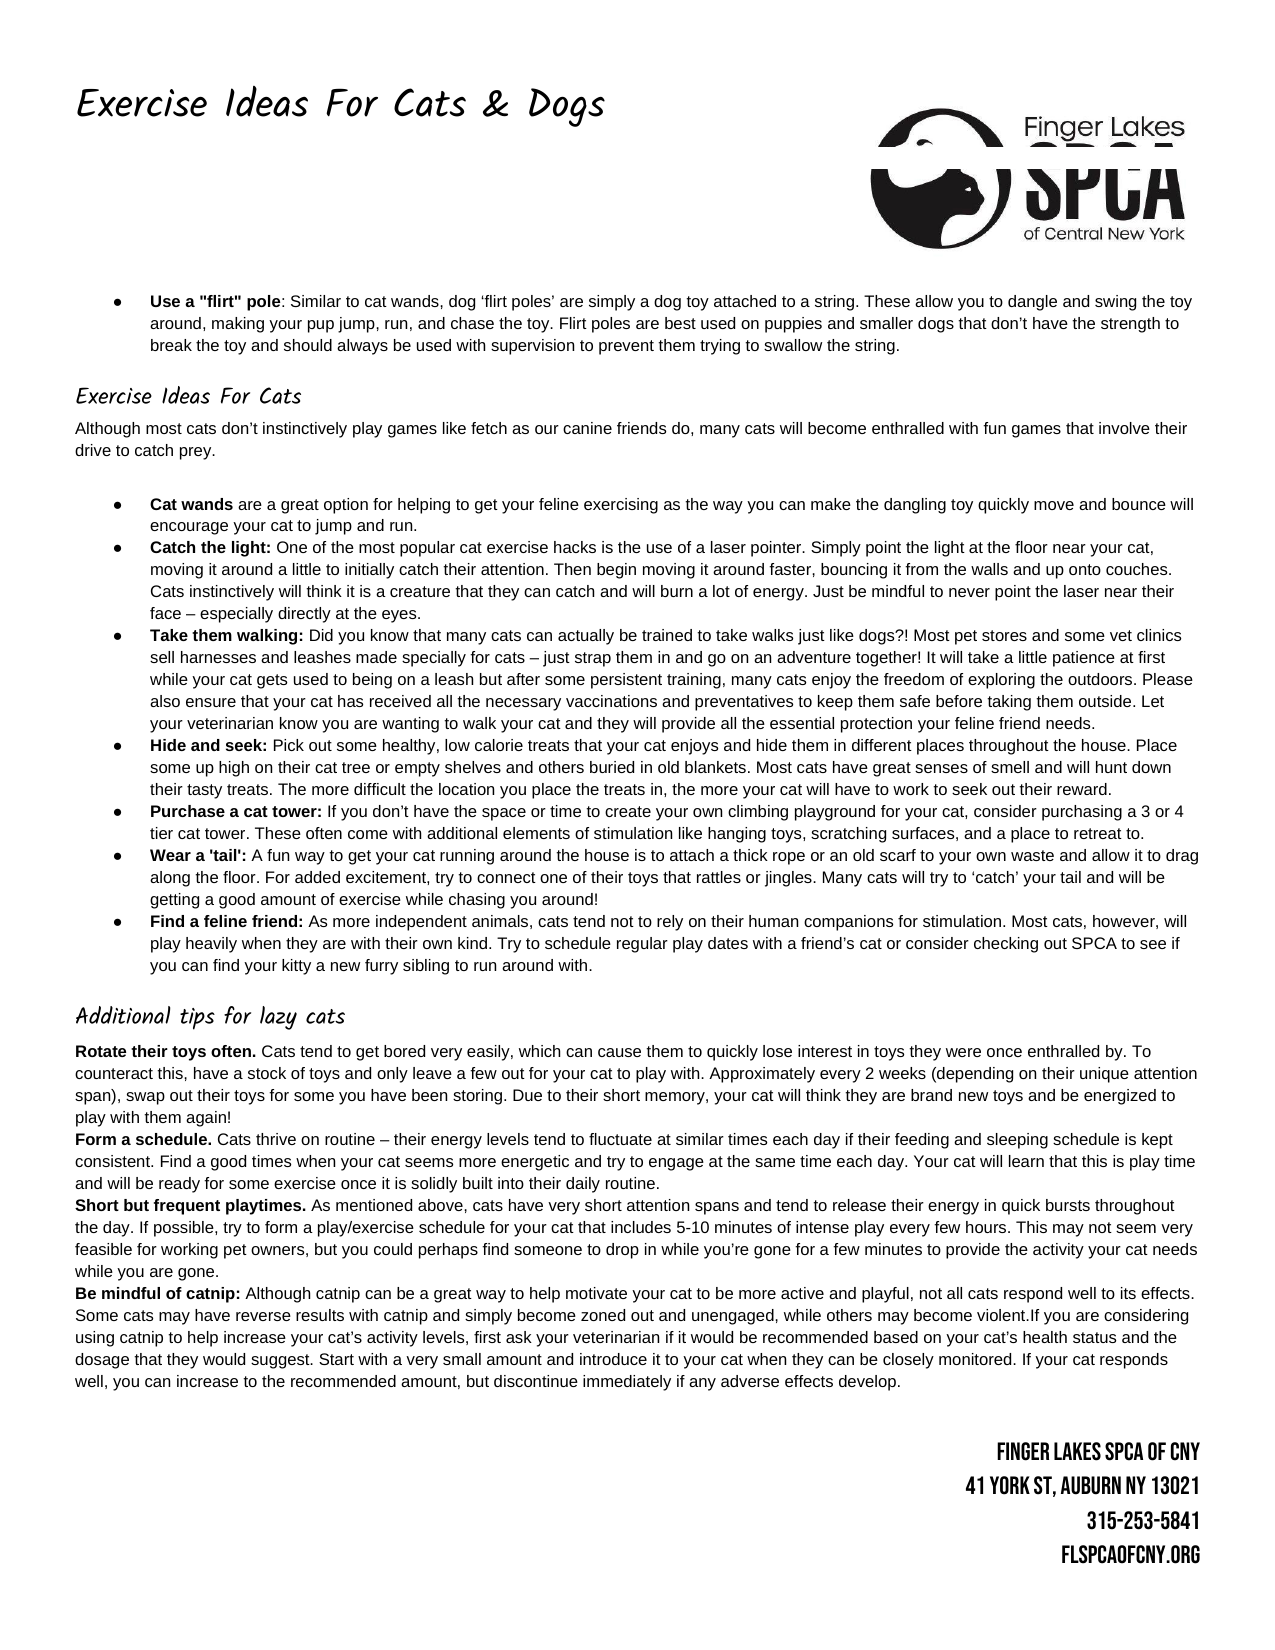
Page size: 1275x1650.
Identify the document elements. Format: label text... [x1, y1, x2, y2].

list Purchase a cat tower: If you don’t have the space or time to create your own climbing playground for your cat, consider purchasing a 3 or 4 tier cat tower. These often come with additional elements of stimulation like hanging toys, scratching surfaces, and a place to retreat to. [112, 802, 1200, 843]
list Use a "flirt" pole: Similar to cat wands, dog ‘flirt poles’ are simply a dog toy attached to a string. These allow you to dangle and swing the toy around, making your pup jump, run, and chase the toy. Flirt poles are best used on puppies and smaller dogs that don’t have the strength to break the toy and should always be used with supervision to prevent them trying to swallow the string. [112, 292, 1200, 355]
list Wear a 'tail': A fun way to get your cat running around the house is to attach a thick rope or an old scarf to your own waste and allow it to drag along the floor. For added excitement, try to connect one of their toys that rattles or jingles. Many cats will try to ‘catch’ your tail and will be getting a good amount of exercise while chasing you around! [112, 846, 1200, 909]
picture [865, 101, 1201, 258]
text Additional tips for lazy cats [75, 1000, 1200, 1036]
text Be mindful of catnip: Although catnip can be a great way to help motivate your cat to be more active and playful, not all cats respond well to its effects. Some cats may have reverse results with catnip and simply become zoned out and unengaged, while others may become violent.If you are considering using catnip to help increase your cat’s activity levels, first ask your veterinarian if it would be recommended based on your cat’s health status and the dosage that they would suggest. Start with a very small amount and introduce it to your cat when they can be closely monitored. If your cat responds well, you can increase to the recommended amount, but discontinue immediately if any adverse effects develop. [75, 1283, 1200, 1391]
list Take them walking: Did you know that many cats can actually be trained to take walks just like dogs?! Most pet stores and some vet clinics sell harnesses and leashes made specially for cats – just strap them in and go on an adventure together! It will take a little patience at first while your cat gets used to being on a leash but after some persistent training, many cats enjoy the freedom of exploring the outdoors. Please also ensure that your cat has received all the necessary vaccinations and preventatives to keep them safe before taking them outside. Let your veterinarian know you are wanting to walk your cat and they will provide all the essential protection your feline friend needs. [112, 626, 1200, 733]
list Hide and seek: Pick out some healthy, low calorie treats that your cat enjoys and hide them in different places throughout the house. Place some up high on their cat tree or empty shelves and others buried in old blankets. Most cats have great senses of smell and will hunt down their tasty treats. The more difficult the location you place the treats in, the more your cat will have to work to seek out their reward. [112, 736, 1200, 799]
text Form a schedule. Cats thrive on routine – their energy levels tend to fluctuate at similar times each day if their feeding and sleeping schedule is kept consistent. Find a good times when your cat seems more energetic and try to engage at the same time each day. Your cat will learn that this is play time and will be ready for some exercise once it is solidly built into their daily routine. [75, 1130, 1200, 1193]
text Rotate their toys often. Cats tend to get bored very easily, which can cause them to quickly lose interest in toys they were once enthralled by. To counteract this, have a stock of toys and only leave a few out for your cat to play with. Approximately every 2 weeks (depending on their unique attention span), swap out their toys for some you have been storing. Due to their short memory, your cat will think they are brand new toys and be energized to play with them again! [75, 1042, 1200, 1127]
list Catch the light: One of the most popular cat exercise hacks is the use of a laser pointer. Simply point the light at the floor near your cat, moving it around a little to initially catch their attention. Then begin moving it around faster, bouncing it from the walls and up onto couches. Cats instinctively will think it is a creature that they can catch and will burn a lot of energy. Just be mindful to never point the laser near their face – especially directly at the eyes. [112, 538, 1200, 623]
text Short but frequent playtimes. As mentioned above, cats have very short attention spans and tend to release their energy in quick bursts throughout the day. If possible, try to form a play/exercise schedule for your cat that includes 5-10 minutes of intense play every few hours. This may not seem very feasible for working pet owners, but you could perhaps find someone to drop in while you’re gone for a few minutes to provide the activity your cat needs while you are gone. [75, 1196, 1200, 1281]
list Cat wands are a great option for helping to get your feline exercising as the way you can make the dangling toy quickly move and bounce will encourage your cat to jump and run. [112, 494, 1200, 535]
text Exercise Ideas For Cats Although most cats don’t instinctively play games like fetch as our canine friends do, many cats will become enthralled with fun games that involve their drive to catch prey. [75, 380, 1200, 490]
list Find a feline friend: As more independent animals, cats tend not to rely on their human companions for stimulation. Most cats, however, will play heavily when they are with their own kind. Try to schedule regular play dates with a friend’s cat or consider checking out SPCA to see if you can find your kitty a new furry sibling to run around with. [112, 912, 1200, 975]
